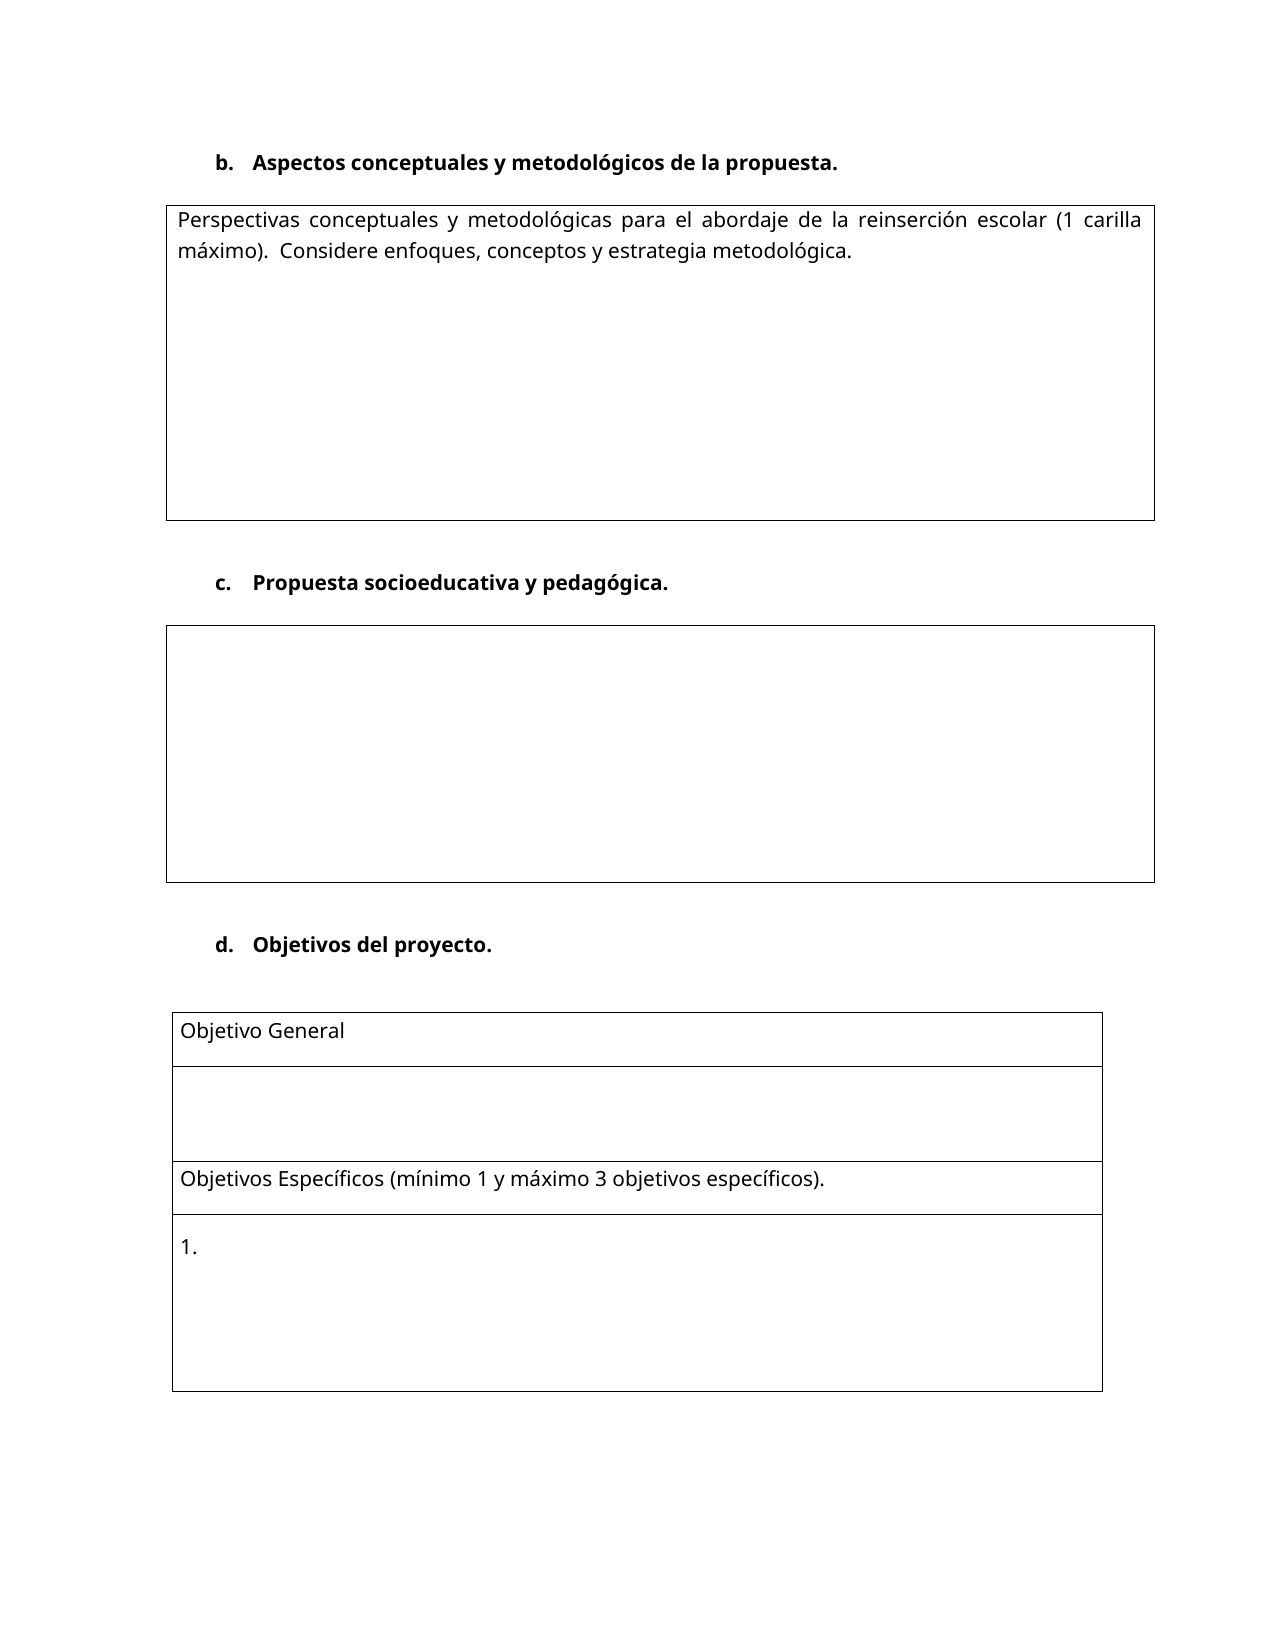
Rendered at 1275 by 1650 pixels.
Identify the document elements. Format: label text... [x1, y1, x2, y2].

table_header Objetivo General [173, 1013, 1102, 1066]
list Aspectos conceptuales y metodológicos de la propuesta. [215, 148, 1098, 176]
table_header Perspectivas conceptuales y metodológicas para el abordaje de la reinserción escolar (1 carilla máximo). Considere enfoques, conceptos y estrategia metodológica. [167, 206, 1154, 519]
table_cell [173, 1067, 1102, 1161]
list Propuesta socioeducativa y pedagógica. [215, 568, 1098, 596]
table_header [167, 626, 1154, 882]
list Objetivos del proyecto. [215, 930, 1098, 958]
table_cell Objetivos Específicos (mínimo 1 y máximo 3 objetivos específicos). [173, 1162, 1102, 1214]
table_cell 1. [173, 1215, 1102, 1391]
